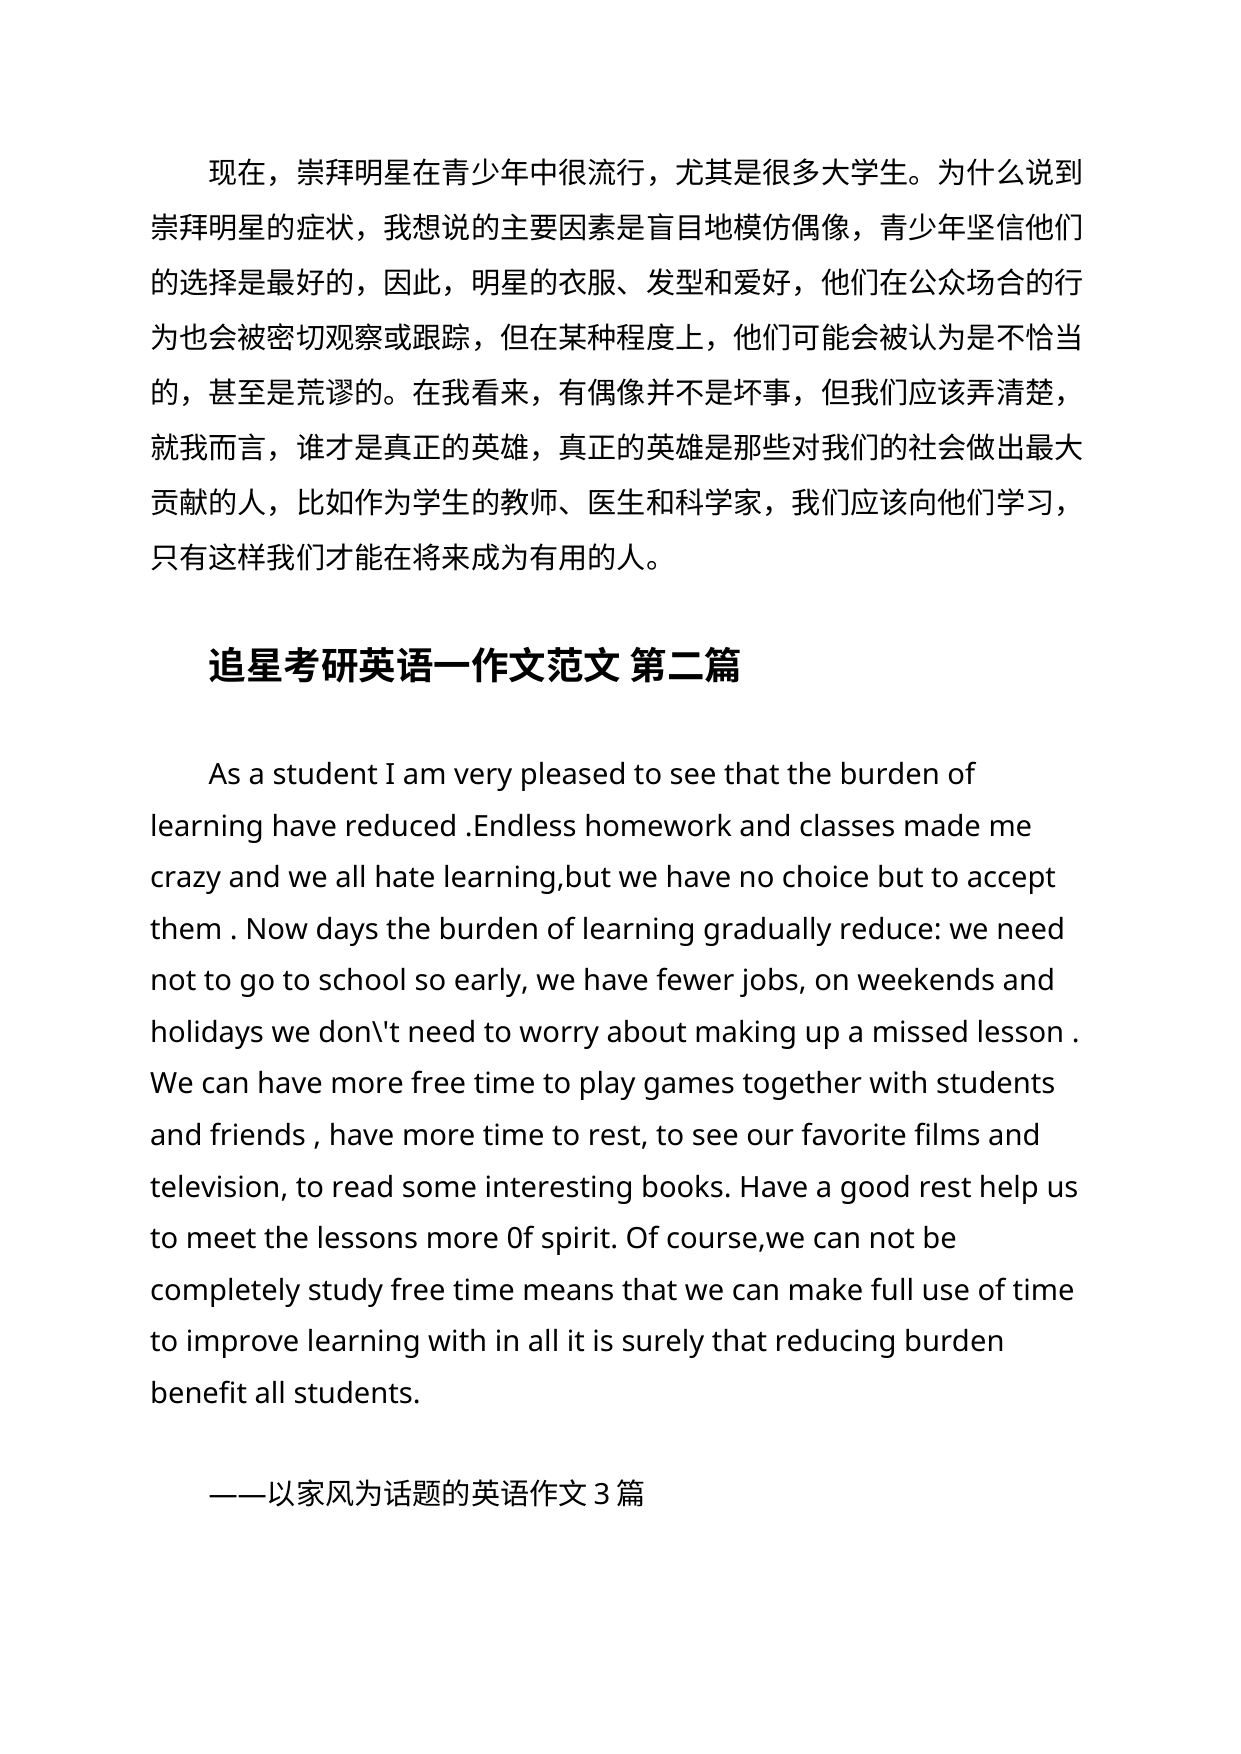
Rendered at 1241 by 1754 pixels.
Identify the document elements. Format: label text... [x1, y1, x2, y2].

text 追星考研英语一作文范文 第二篇 [150, 636, 1090, 690]
text ——以家风为话题的英语作文3篇 [150, 1471, 1090, 1513]
text 现在，崇拜明星在青少年中很流行，尤其是很多大学生。为什么说到崇拜明星的症状，我想说的主要因素是盲目地模仿偶像，青少年坚信他们的选择是最好的，因此，明星的衣服、发型和爱好，他们在公众场合的行为也会被密切观察或跟踪，但在某种程度上，他们可能会被认为是不恰当的，甚至是荒谬的。在我看来，有偶像并不是坏事，但我们应该弄清楚，就我而言，谁才是真正的英雄，真正的英雄是那些对我们的社会做出最大贡献的人，比如作为学生的教师、医生和科学家，我们应该向他们学习，只有这样我们才能在将来成为有用的人。 [150, 150, 1090, 577]
text As a student I am very pleased to see that the burden of learning have reduced .Endless homework and classes made me crazy and we all hate learning,but we have no choice but to accept them . Now days the burden of learning gradually reduce: we need not to go to school so early, we have fewer jobs, on weekends and holidays we don\'t need to worry about making up a missed lesson . We can have more free time to play games together with students and friends , have more time to rest, to see our favorite films and television, to read some interesting books. Have a good rest help us to meet the lessons more 0f spirit. Of course,we can not be completely study free time means that we can make full use of time to improve learning with in all it is surely that reducing burden benefit all students. [150, 753, 1090, 1412]
